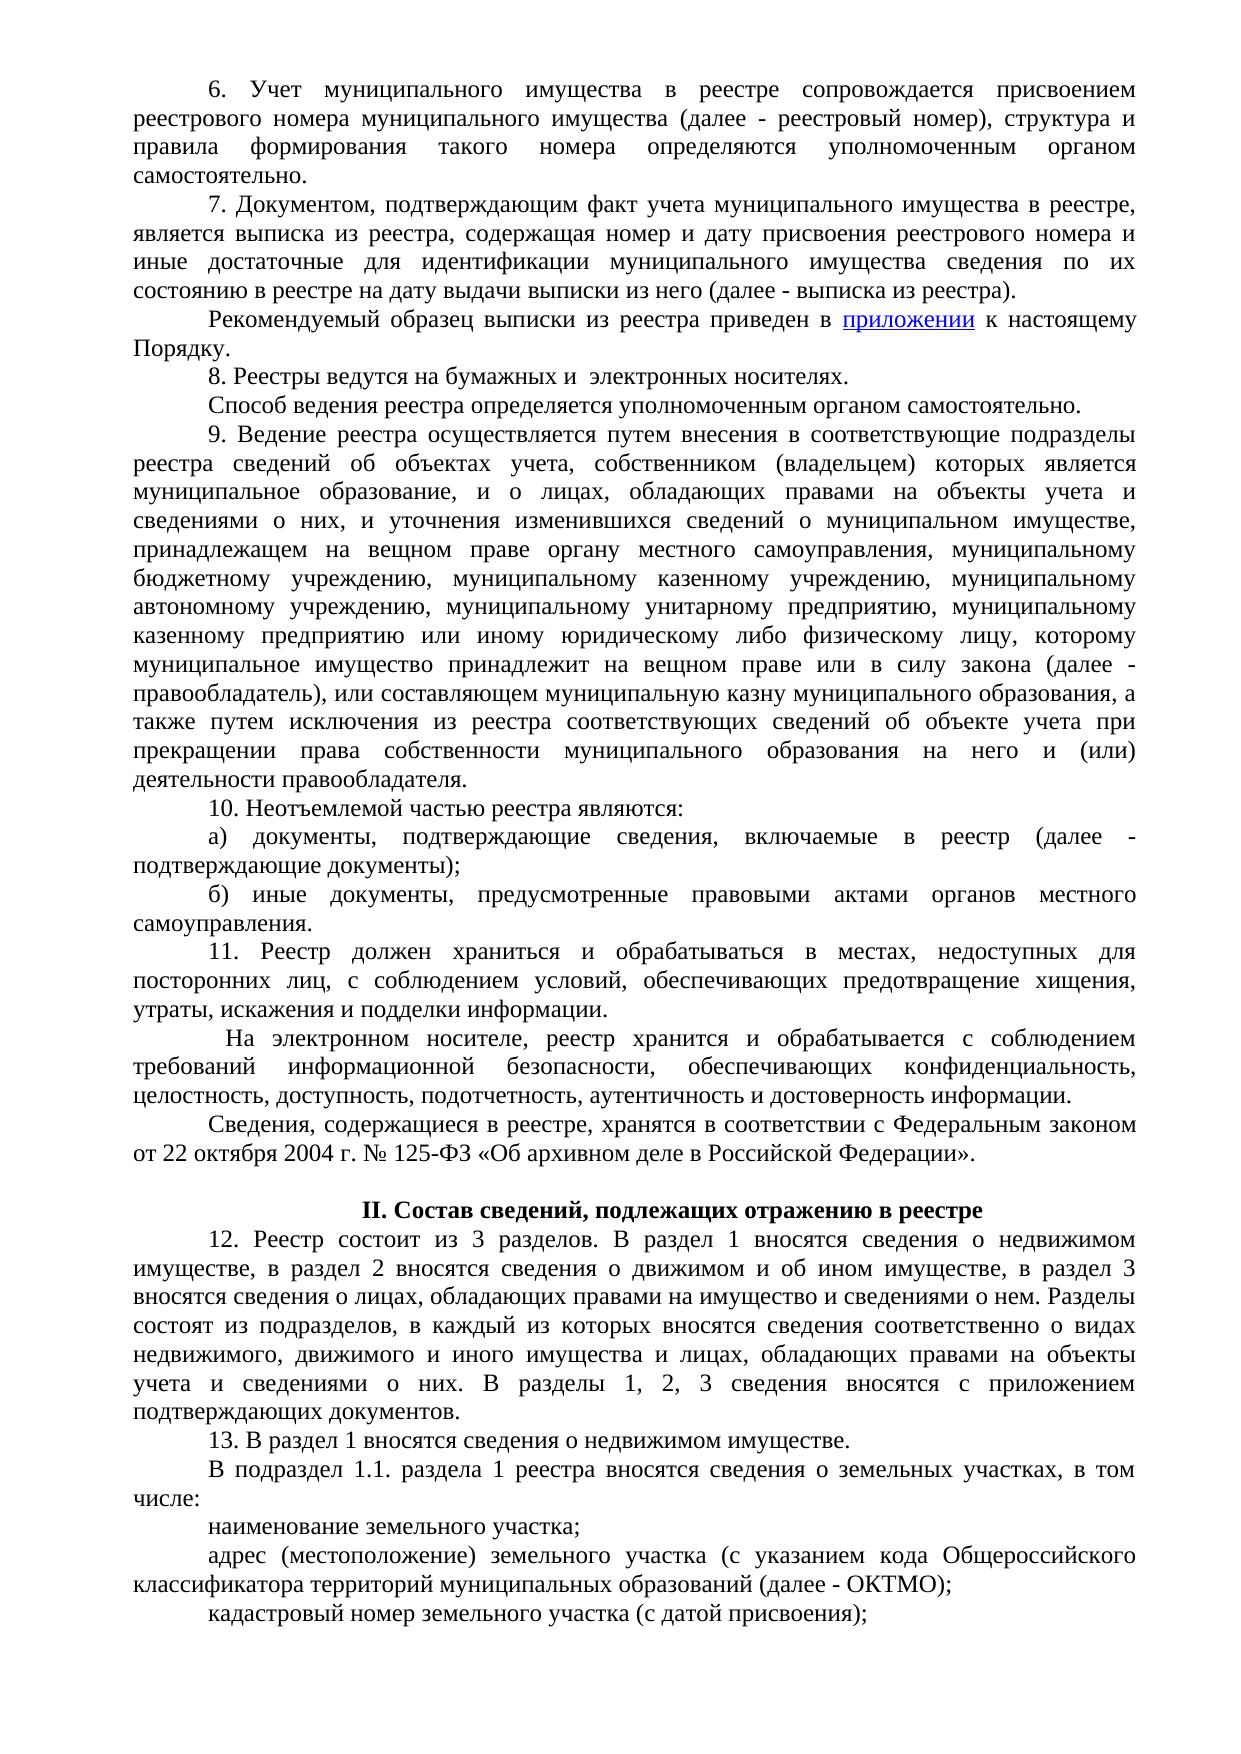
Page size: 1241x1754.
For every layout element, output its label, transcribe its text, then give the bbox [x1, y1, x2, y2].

text 12. Реестр состоит из 3 разделов. В раздел 1 вносятся сведения о недвижимом имуществе, в раздел 2 вносятся сведения о движимом и об ином имуществе, в раздел 3 вносятся сведения о лицах, обладающих правами на имущество и сведениями о нем. Разделы состоят из подразделов, в каждый из которых вносятся сведения соответственно о видах недвижимого, движимого и иного имущества и лицах, обладающих правами на объекты учета и сведениями о них. В разделы 1, 2, 3 сведения вносятся с приложением подтверждающих документов. [133, 1224, 1137, 1425]
text 8. Реестры ведутся на бумажных и электронных носителях. [133, 361, 1137, 390]
text Способ ведения реестра определяется уполномоченным органом самостоятельно. [133, 390, 1137, 419]
text 9. Ведение реестра осуществляется путем внесения в соответствующие подразделы реестра сведений об объектах учета, собственником (владельцем) которых является муниципальное образование, и о лицах, обладающих правами на объекты учета и сведениями о них, и уточнения изменившихся сведений о муниципальном имуществе, принадлежащем на вещном праве органу местного самоуправления, муниципальному бюджетному учреждению, муниципальному казенному учреждению, муниципальному автономному учреждению, муниципальному унитарному предприятию, муниципальному казенному предприятию или иному юридическому либо физическому лицу, которому муниципальное имущество принадлежит на вещном праве или в силу закона (далее - правообладатель), или составляющем муниципальную казну муниципального образования, а также путем исключения из реестра соответствующих сведений об объекте учета при прекращении права собственности муниципального образования на него и (или) деятельности правообладателя. [133, 419, 1137, 793]
text На электронном носителе, реестр хранится и обрабатывается с соблюдением требований информационной безопасности, обеспечивающих конфиденциальность, целостность, доступность, подотчетность, аутентичность и достоверность информации. [133, 1023, 1137, 1109]
text 6. Учет муниципального имущества в реестре сопровождается присвоением реестрового номера муниципального имущества (далее - реестровый номер), структура и правила формирования такого номера определяются уполномоченным органом самостоятельно. [133, 74, 1137, 189]
text 11. Реестр должен храниться и обрабатываться в местах, недоступных для посторонних лиц, с соблюдением условий, обеспечивающих предотвращение хищения, утраты, искажения и подделки информации. [133, 936, 1137, 1023]
text а) документы, подтверждающие сведения, включаемые в реестр (далее - подтверждающие документы); [133, 821, 1137, 879]
text II. Состав сведений, подлежащих отражению в реестре [133, 1195, 1137, 1224]
text б) иные документы, предусмотренные правовыми актами органов местного самоуправления. [133, 879, 1137, 936]
text кадастровый номер земельного участка (с датой присвоения); [133, 1598, 1137, 1626]
text 10. Неотъемлемой частью реестра являются: [133, 793, 1137, 821]
text В подраздел 1.1. раздела 1 реестра вносятся сведения о земельных участках, в том числе: [133, 1454, 1137, 1511]
text Рекомендуемый образец выписки из реестра приведен в приложении к настоящему Порядку. [133, 304, 1137, 361]
text Сведения, содержащиеся в реестре, хранятся в соответствии с Федеральным законом от 22 октября 2004 г. № 125-ФЗ «Об архивном деле в Российской Федерации». [133, 1109, 1137, 1166]
text 7. Документом, подтверждающим факт учета муниципального имущества в реестре, является выписка из реестра, содержащая номер и дату присвоения реестрового номера и иные достаточные для идентификации муниципального имущества сведения по их состоянию в реестре на дату выдачи выписки из него (далее - выписка из реестра). [133, 189, 1137, 304]
text 13. В раздел 1 вносятся сведения о недвижимом имуществе. [133, 1425, 1137, 1454]
text адрес (местоположение) земельного участка (с указанием кода Общероссийского классификатора территорий муниципальных образований (далее - ОКТМО); [133, 1540, 1137, 1598]
text наименование земельного участка; [133, 1511, 1137, 1540]
